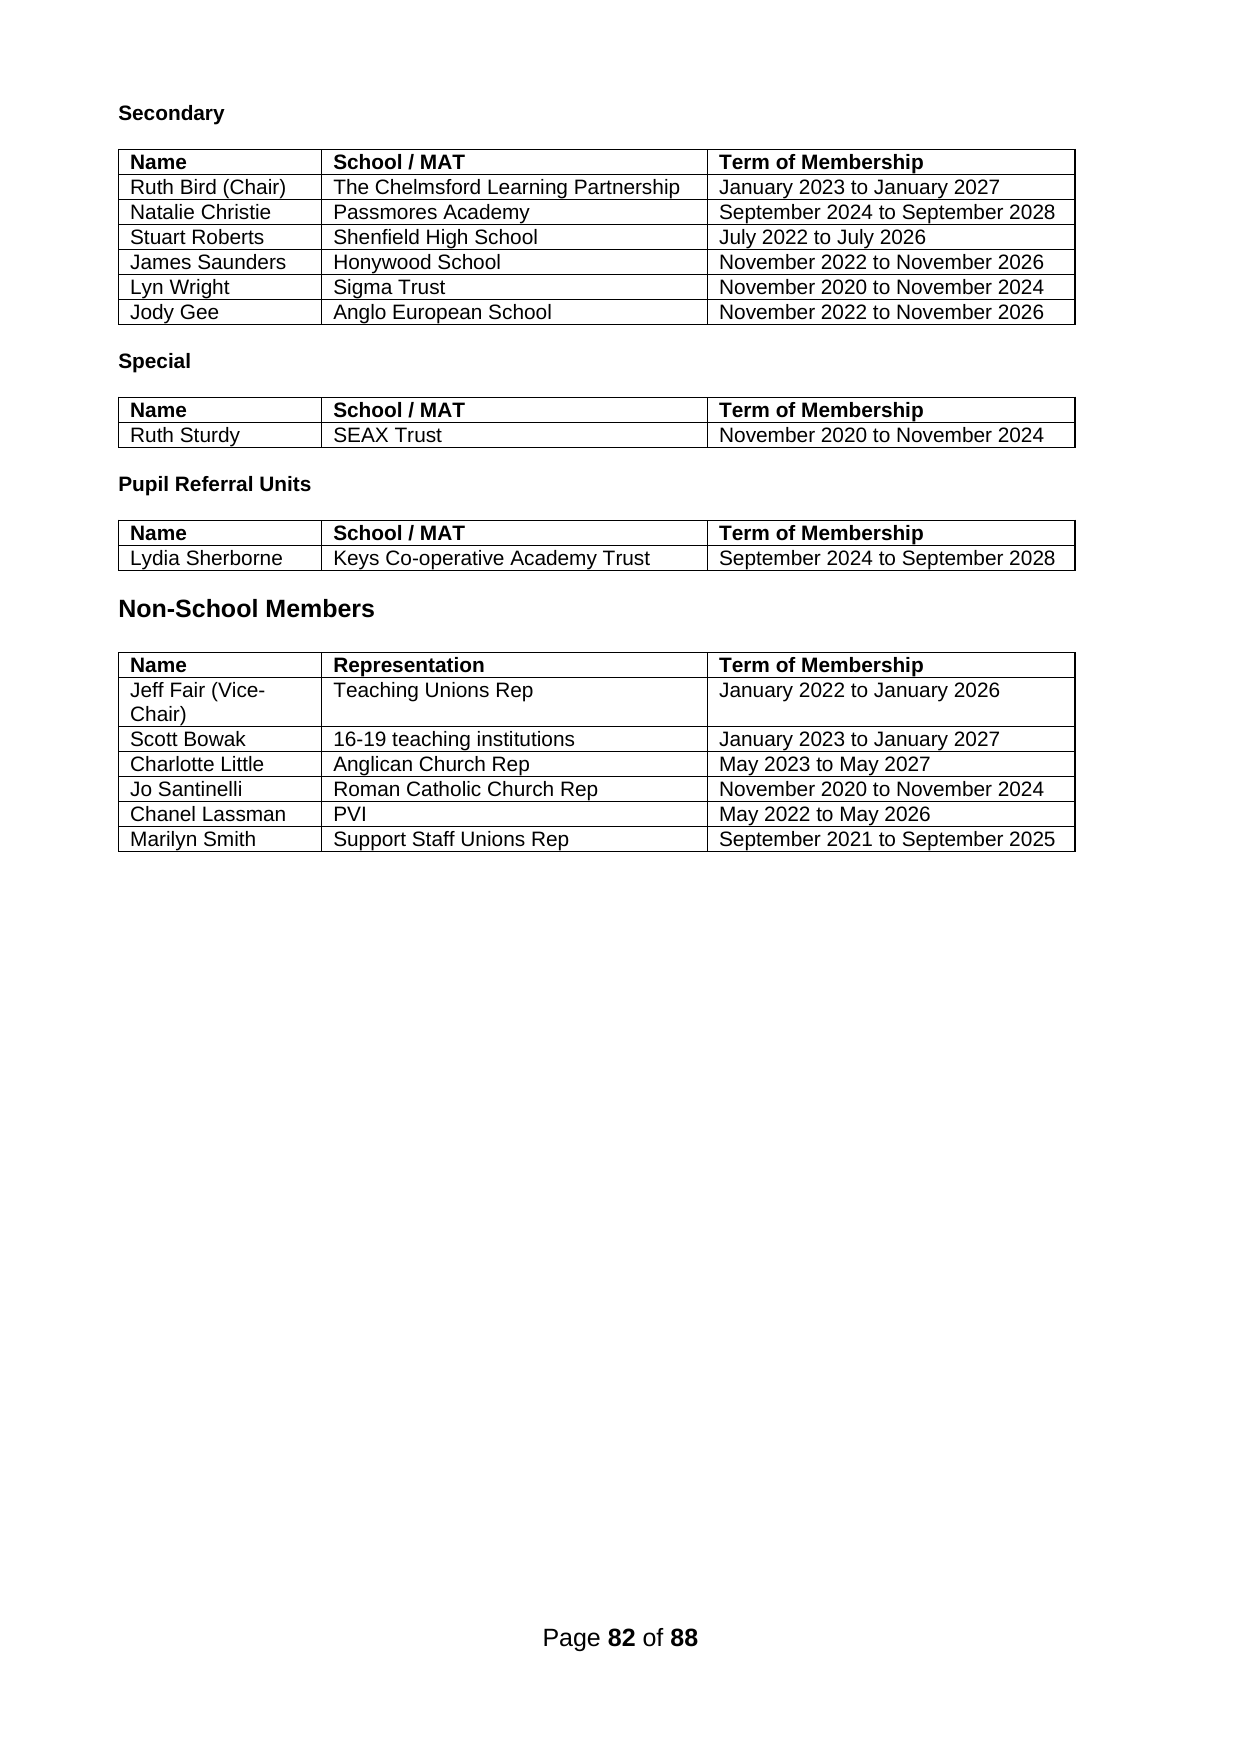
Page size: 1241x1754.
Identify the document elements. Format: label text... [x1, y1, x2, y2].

table_header School / MAT [322, 398, 707, 422]
table_cell Sigma Trust [322, 275, 707, 299]
table_cell September 2024 to September 2028 [708, 200, 1074, 224]
table_cell July 2022 to July 2026 [708, 225, 1074, 249]
text Pupil Referral Units [118, 472, 1122, 496]
table_cell November 2022 to November 2026 [708, 250, 1074, 274]
table_header Term of Membership [708, 150, 1074, 174]
table_cell Shenfield High School [322, 225, 707, 249]
table_cell Stuart Roberts [119, 225, 321, 249]
table_cell January 2023 to January 2027 [708, 175, 1074, 199]
table_header School / MAT [322, 521, 707, 544]
table_cell Jo Santinelli [119, 777, 321, 801]
table_cell Anglican Church Rep [322, 752, 707, 776]
table_header Name [119, 150, 321, 174]
table_cell May 2022 to May 2026 [708, 802, 1074, 826]
text Special [118, 349, 1122, 373]
table_cell January 2022 to January 2026 [708, 678, 1074, 726]
table_cell Keys Co-operative Academy Trust [322, 546, 707, 569]
table_cell Anglo European School [322, 300, 707, 324]
table_cell Roman Catholic Church Rep [322, 777, 707, 801]
text Secondary [118, 101, 1122, 125]
table_cell September 2024 to September 2028 [708, 546, 1074, 569]
table_cell September 2021 to September 2025 [708, 827, 1074, 851]
table_header Representation [322, 653, 707, 677]
table_cell Teaching Unions Rep [322, 678, 707, 726]
table_header Name [119, 398, 321, 422]
table_header Name [119, 653, 321, 677]
table_cell Lydia Sherborne [119, 546, 321, 569]
table_cell November 2020 to November 2024 [708, 777, 1074, 801]
table_cell SEAX Trust [322, 423, 707, 447]
table_cell Charlotte Little [119, 752, 321, 776]
table_cell Honywood School [322, 250, 707, 274]
table_cell Marilyn Smith [119, 827, 321, 851]
table_header Term of Membership [708, 653, 1074, 677]
table_cell Ruth Sturdy [119, 423, 321, 447]
table_cell James Saunders [119, 250, 321, 274]
table_cell Support Staff Unions Rep [322, 827, 707, 851]
table_cell Passmores Academy [322, 200, 707, 224]
table_header Term of Membership [708, 398, 1074, 422]
table_header School / MAT [322, 150, 707, 174]
text Non-School Members [118, 594, 1122, 623]
table_header Name [119, 521, 321, 544]
table_cell Natalie Christie [119, 200, 321, 224]
table_cell Ruth Bird (Chair) [119, 175, 321, 199]
table_cell PVI [322, 802, 707, 826]
table_cell 16-19 teaching institutions [322, 727, 707, 751]
table_cell November 2020 to November 2024 [708, 423, 1074, 447]
table_cell Jeff Fair (Vice-Chair) [119, 678, 321, 726]
table_cell Scott Bowak [119, 727, 321, 751]
table_cell November 2020 to November 2024 [708, 275, 1074, 299]
table_cell November 2022 to November 2026 [708, 300, 1074, 324]
table_cell May 2023 to May 2027 [708, 752, 1074, 776]
table_cell Chanel Lassman [119, 802, 321, 826]
table_header Term of Membership [708, 521, 1074, 544]
table_cell The Chelmsford Learning Partnership [322, 175, 707, 199]
table_cell January 2023 to January 2027 [708, 727, 1074, 751]
table_cell Jody Gee [119, 300, 321, 324]
table_cell Lyn Wright [119, 275, 321, 299]
